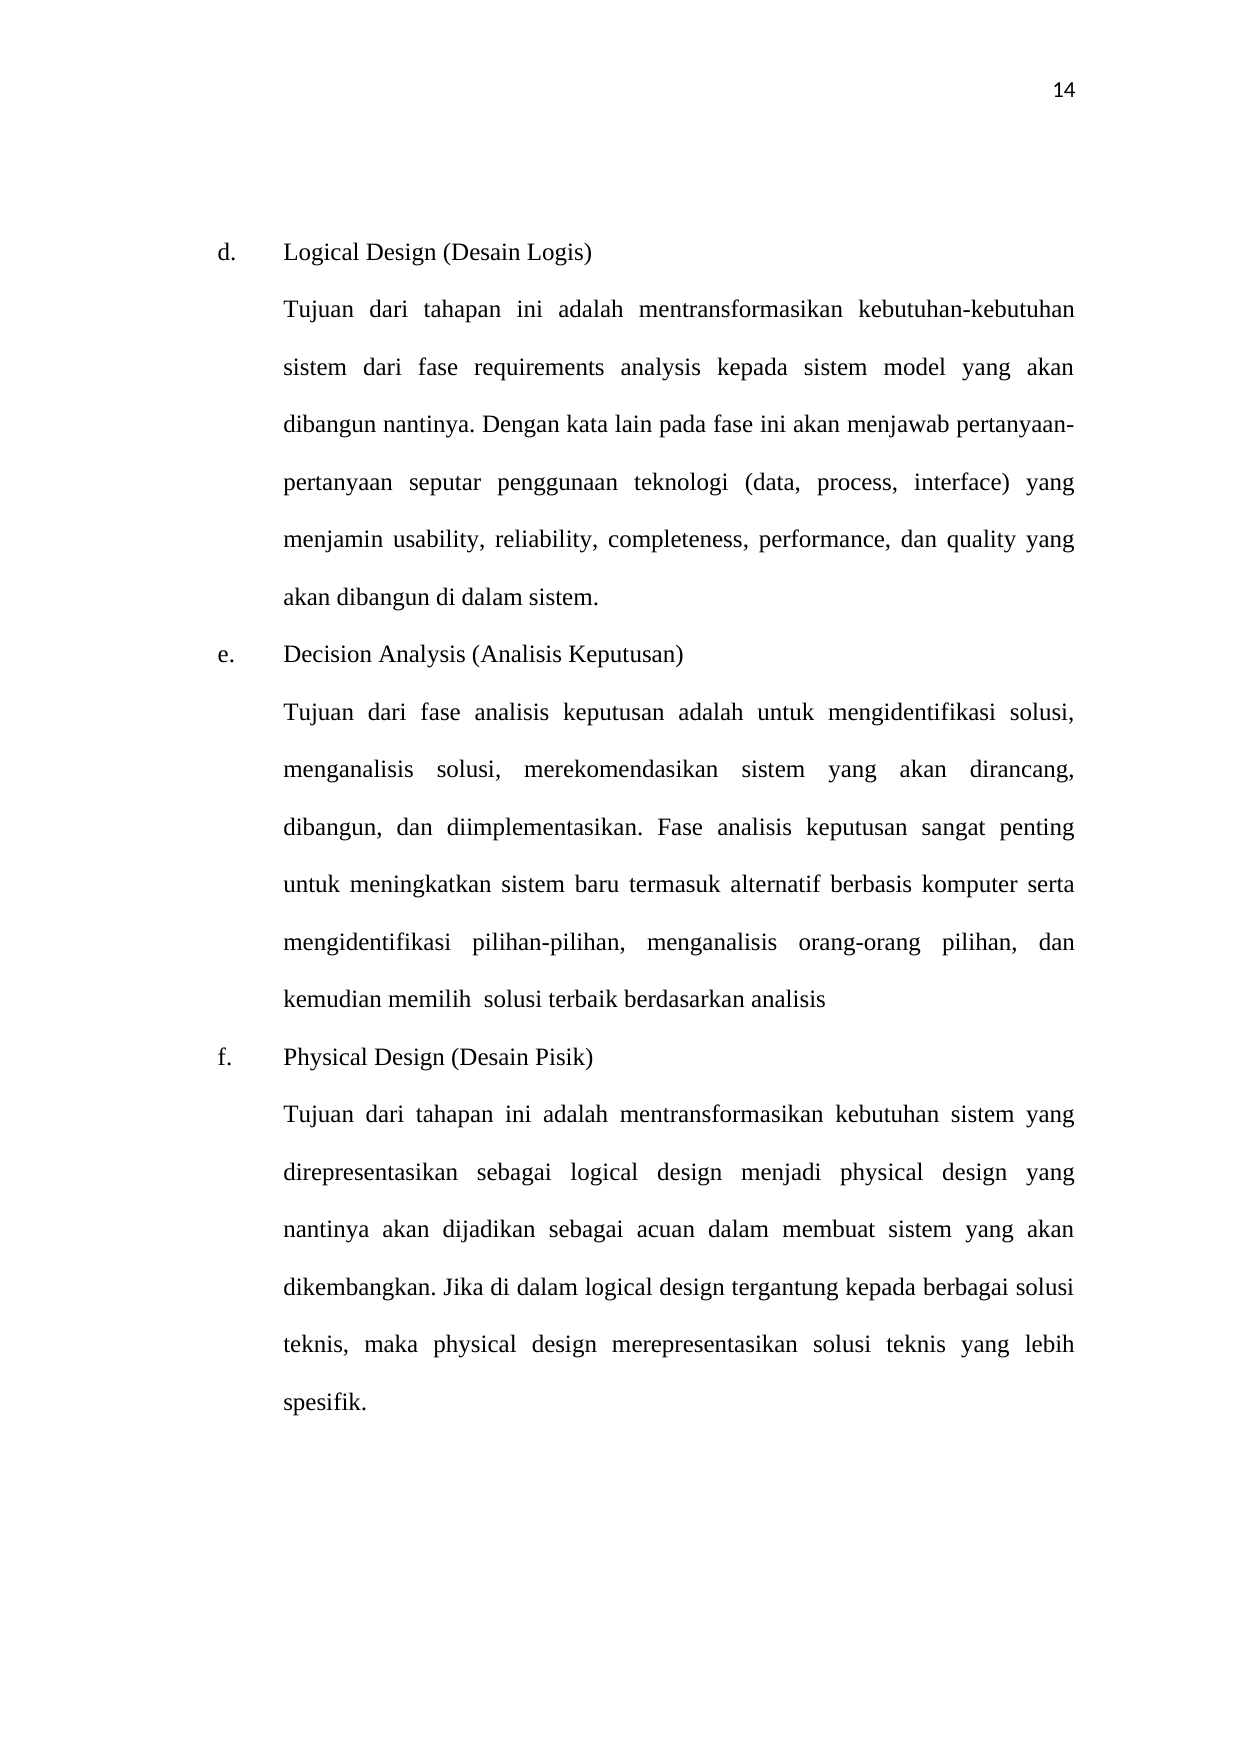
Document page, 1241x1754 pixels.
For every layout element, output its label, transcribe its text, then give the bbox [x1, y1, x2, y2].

list d. Logical Design (Desain Logis) [217, 237, 1075, 266]
list Tujuan dari tahapan ini adalah mentransformasikan kebutuhan sistem yang direpresentasikan sebagai logical design menjadi physical design yang nantinya akan dijadikan sebagai acuan dalam membuat sistem yang akan dikembangkan. Jika di dalam logical design tergantung kepada berbagai solusi teknis, maka physical design merepresentasikan solusi teknis yang lebih spesifik. [217, 1099, 1075, 1416]
list Tujuan dari fase analisis keputusan adalah untuk mengidentifikasi solusi, menganalisis solusi, merekomendasikan sistem yang akan dirancang, dibangun, dan diimplementasikan. Fase analisis keputusan sangat penting untuk meningkatkan sistem baru termasuk alternatif berbasis komputer serta mengidentifikasi pilihan-pilihan, menganalisis orang-orang pilihan, dan kemudian memilih solusi terbaik berdasarkan analisis [217, 697, 1075, 1013]
list Tujuan dari tahapan ini adalah mentransformasikan kebutuhan-kebutuhan sistem dari fase requirements analysis kepada sistem model yang akan dibangun nantinya. Dengan kata lain pada fase ini akan menjawab pertanyaan-pertanyaan seputar penggunaan teknologi (data, process, interface) yang menjamin usability, reliability, completeness, performance, dan quality yang akan dibangun di dalam sistem. [217, 294, 1075, 611]
list e. Decision Analysis (Analisis Keputusan) [217, 639, 1075, 668]
list f. Physical Design (Desain Pisik) [217, 1042, 1075, 1071]
